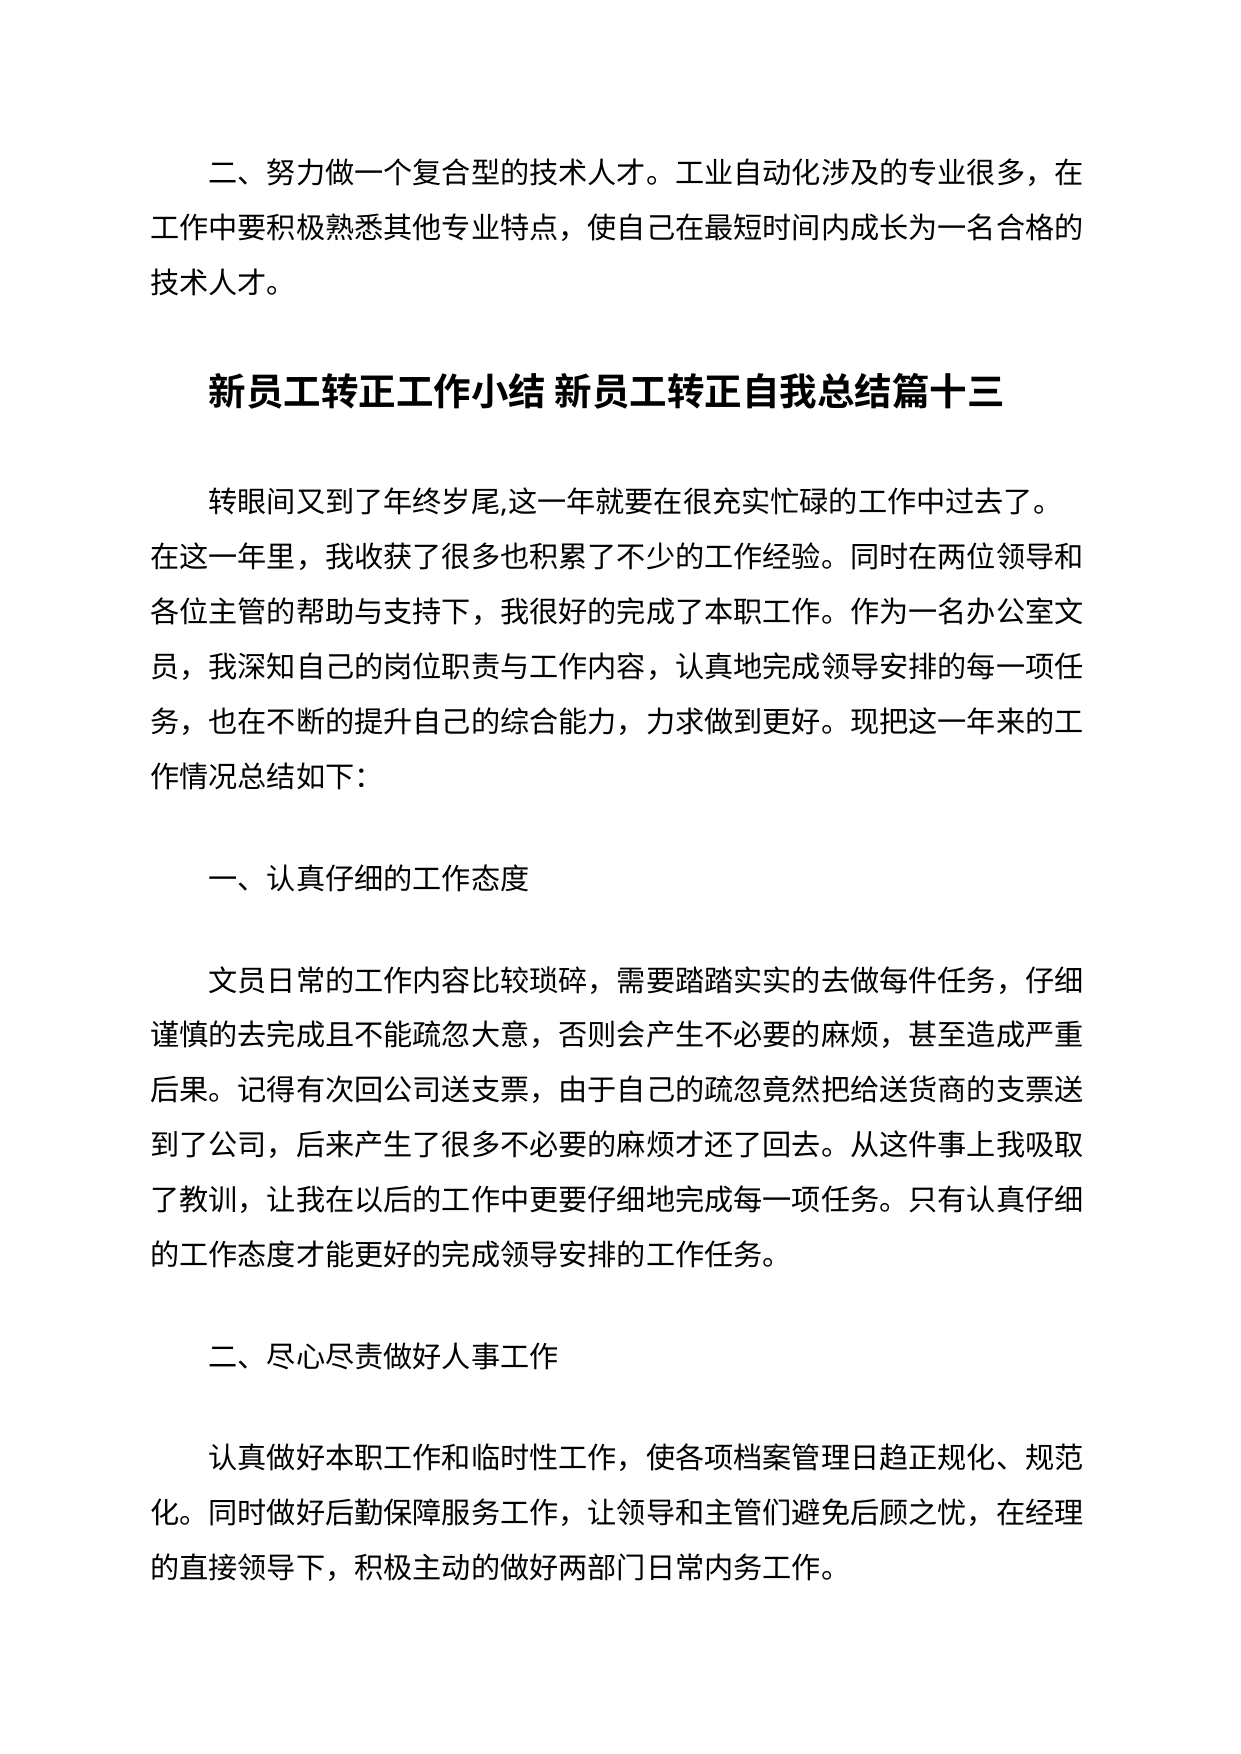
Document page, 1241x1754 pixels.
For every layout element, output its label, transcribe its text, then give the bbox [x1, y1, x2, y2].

text 转眼间又到了年终岁尾,这一年就要在很充实忙碌的工作中过去了。在这一年里，我收获了很多也积累了不少的工作经验。同时在两位领导和各位主管的帮助与支持下，我很好的完成了本职工作。作为一名办公室文员，我深知自己的岗位职责与工作内容，认真地完成领导安排的每一项任务，也在不断的提升自己的综合能力，力求做到更好。现把这一年来的工作情况总结如下： [150, 479, 1090, 796]
text 文员日常的工作内容比较琐碎，需要踏踏实实的去做每件任务，仔细谨慎的去完成且不能疏忽大意，否则会产生不必要的麻烦，甚至造成严重后果。记得有次回公司送支票，由于自己的疏忽竟然把给送货商的支票送到了公司，后来产生了很多不必要的麻烦才还了回去。从这件事上我吸取了教训，让我在以后的工作中更要仔细地完成每一项任务。只有认真仔细的工作态度才能更好的完成领导安排的工作任务。 [150, 957, 1090, 1274]
text 二、尽心尽责做好人事工作 [150, 1333, 1090, 1376]
text 认真做好本职工作和临时性工作，使各项档案管理日趋正规化、规范化。同时做好后勤保障服务工作，让领导和主管们避免后顾之忧，在经理的直接领导下，积极主动的做好两部门日常内务工作。 [150, 1435, 1090, 1587]
text 新员工转正工作小结 新员工转正自我总结篇十三 [150, 362, 1090, 416]
text 二、努力做一个复合型的技术人才。工业自动化涉及的专业很多，在工作中要积极熟悉其他专业特点，使自己在最短时间内成长为一名合格的技术人才。 [150, 150, 1090, 302]
text 一、认真仔细的工作态度 [150, 855, 1090, 898]
